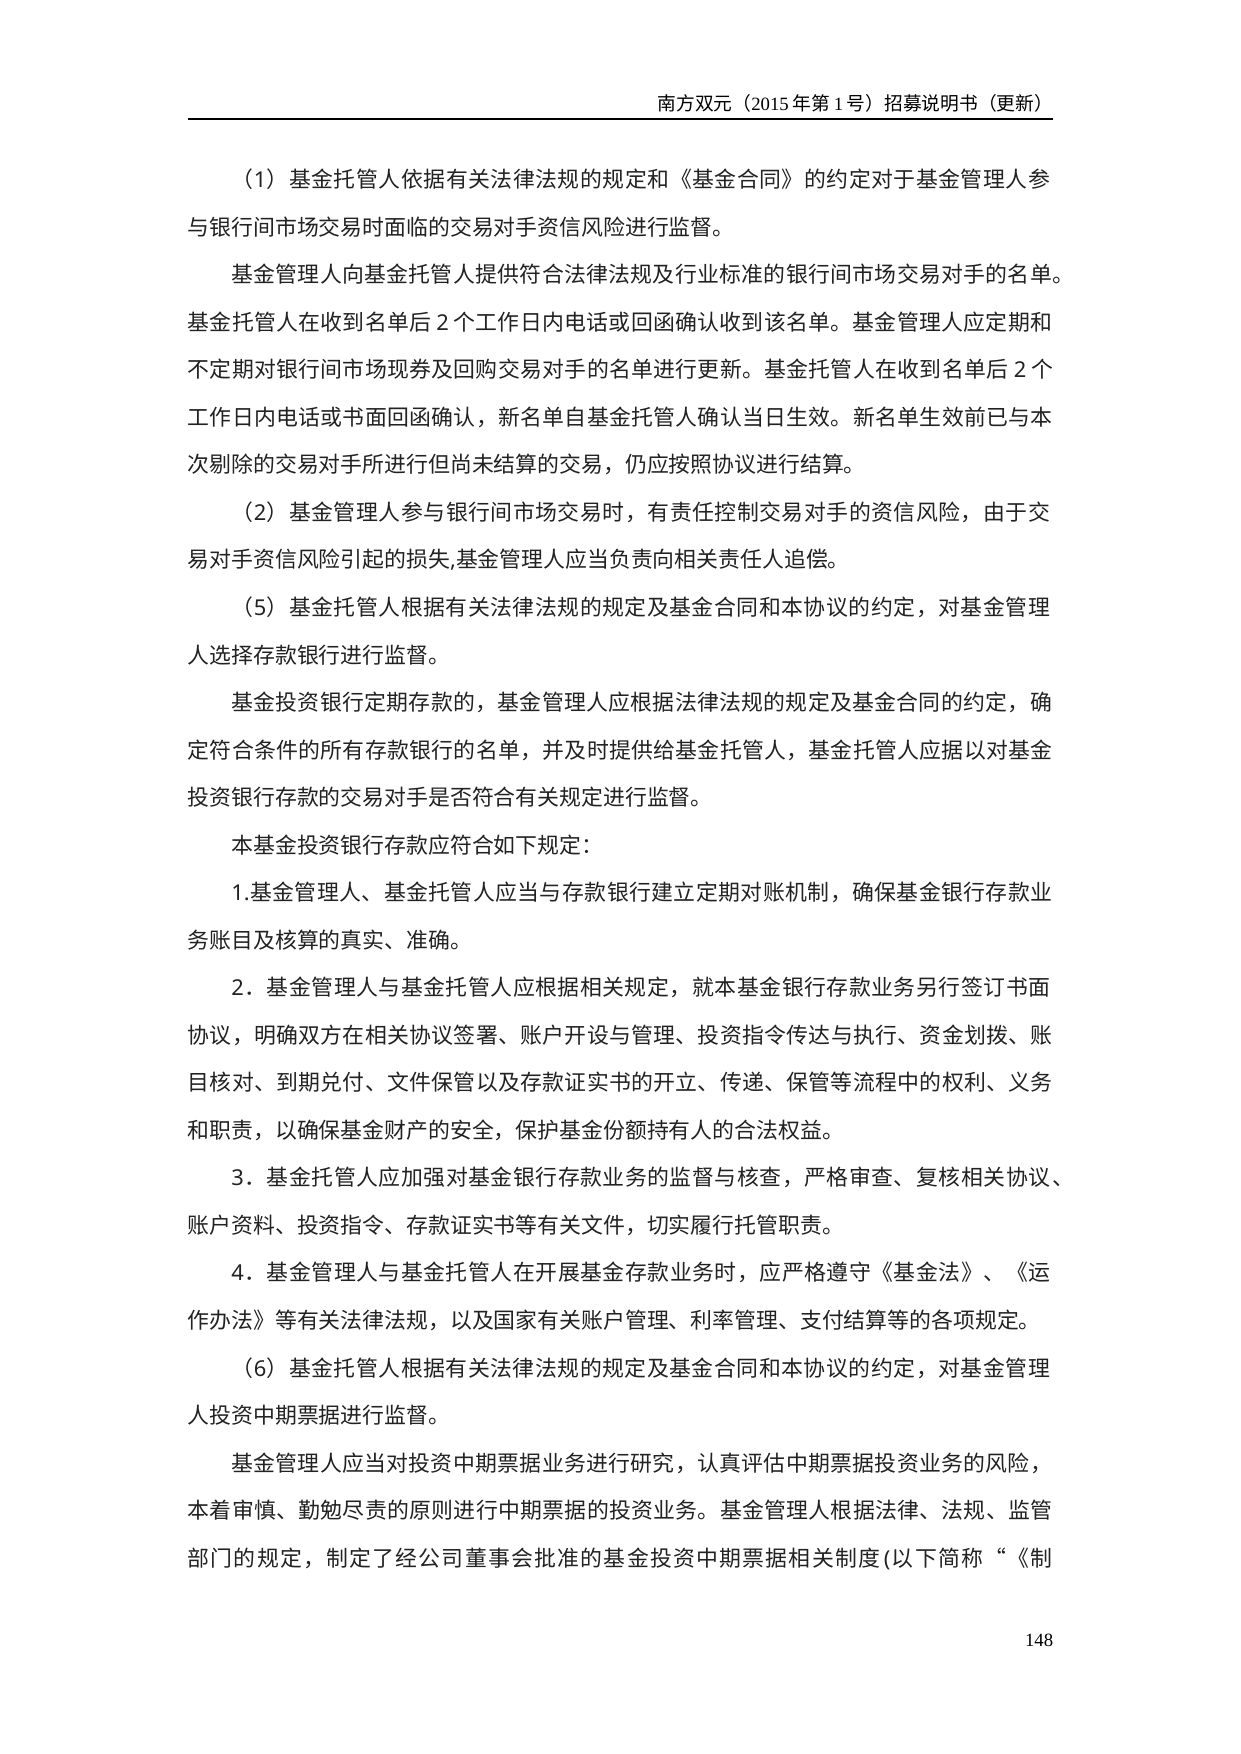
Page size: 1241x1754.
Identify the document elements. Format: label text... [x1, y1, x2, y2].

text 3．基金托管人应加强对基金银行存款业务的监督与核查，严格审查、复核相关协议、账户资料、投资指令、存款证实书等有关文件，切实履行托管职责。 [187, 1160, 1053, 1239]
text 基金投资银行定期存款的，基金管理人应根据法律法规的规定及基金合同的约定，确定符合条件的所有存款银行的名单，并及时提供给基金托管人，基金托管人应据以对基金投资银行存款的交易对手是否符合有关规定进行监督。 [187, 685, 1053, 812]
text 本基金投资银行存款应符合如下规定： [187, 828, 1053, 859]
text 2．基金管理人与基金托管人应根据相关规定，就本基金银行存款业务另行签订书面协议，明确双方在相关协议签署、账户开设与管理、投资指令传达与执行、资金划拨、账目核对、到期兑付、文件保管以及存款证实书的开立、传递、保管等流程中的权利、义务和职责，以确保基金财产的安全，保护基金份额持有人的合法权益。 [187, 970, 1053, 1144]
text （1）基金托管人依据有关法律法规的规定和《基金合同》的约定对于基金管理人参与银行间市场交易时面临的交易对手资信风险进行监督。 [187, 162, 1053, 241]
text （6）基金托管人根据有关法律法规的规定及基金合同和本协议的约定，对基金管理人投资中期票据进行监督。 [187, 1351, 1053, 1430]
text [187, 1446, 1053, 1572]
text 基金管理人向基金托管人提供符合法律法规及行业标准的银行间市场交易对手的名单。基金托管人在收到名单后2个工作日内电话或回函确认收到该名单。基金管理人应定期和不定期对银行间市场现券及回购交易对手的名单进行更新。基金托管人在收到名单后2个工作日内电话或书面回函确认，新名单自基金托管人确认当日生效。新名单生效前已与本次剔除的交易对手所进行但尚未结算的交易，仍应按照协议进行结算。 [187, 257, 1053, 479]
text （2）基金管理人参与银行间市场交易时，有责任控制交易对手的资信风险，由于交易对手资信风险引起的损失,基金管理人应当负责向相关责任人追偿。 [187, 495, 1053, 574]
text 4．基金管理人与基金托管人在开展基金存款业务时，应严格遵守《基金法》、《运作办法》等有关法律法规，以及国家有关账户管理、利率管理、支付结算等的各项规定。 [187, 1255, 1053, 1335]
text （5）基金托管人根据有关法律法规的规定及基金合同和本协议的约定，对基金管理人选择存款银行进行监督。 [187, 590, 1053, 669]
text 1.基金管理人、基金托管人应当与存款银行建立定期对账机制，确保基金银行存款业务账目及核算的真实、准确。 [187, 875, 1053, 954]
